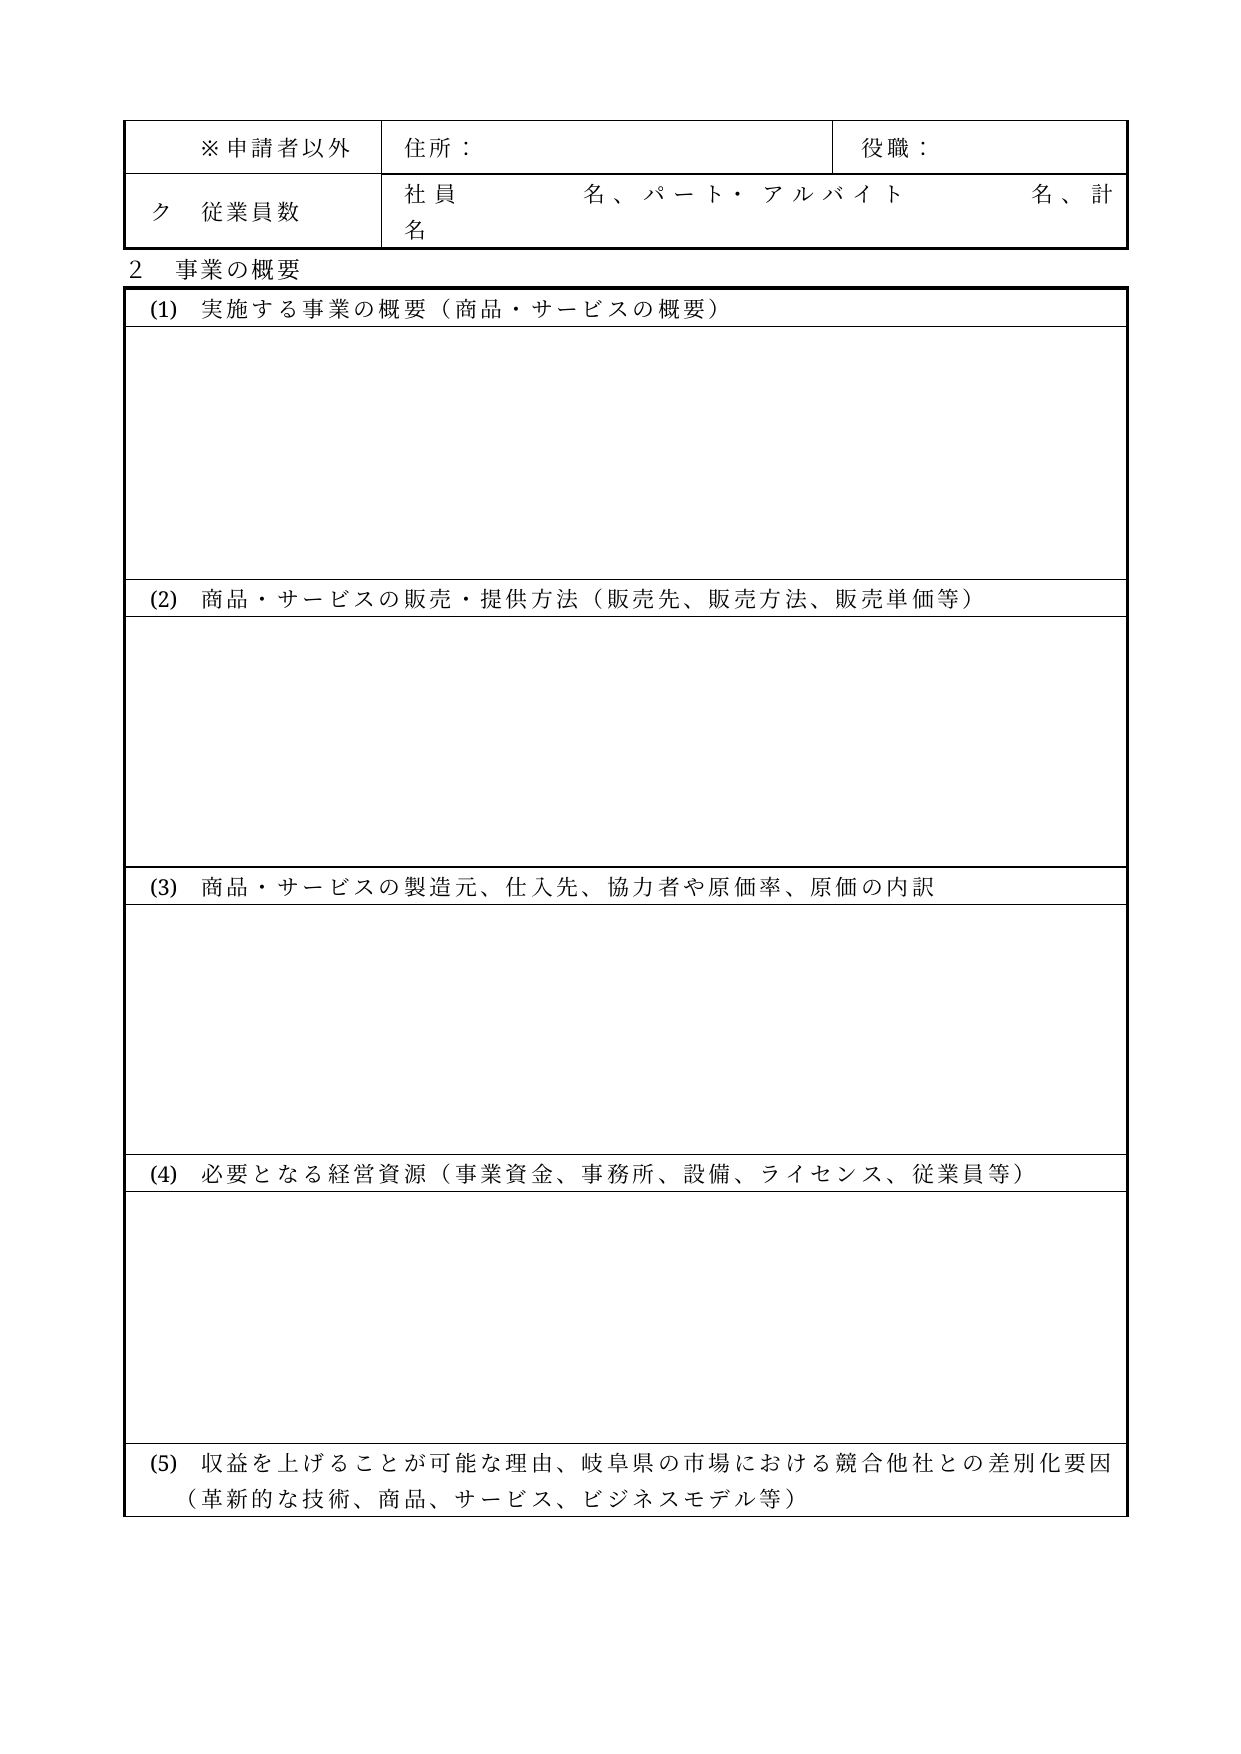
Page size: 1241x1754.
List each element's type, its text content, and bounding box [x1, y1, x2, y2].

table_cell 住所： [382, 121, 832, 173]
table_cell [126, 905, 1126, 1154]
table_cell (3)商品・サービスの製造元、仕入先、協力者や原価率、原価の内訳 [126, 868, 1126, 903]
table_cell 社員 名、パート･アルバイト 名、計 名 [382, 175, 1126, 247]
table_cell (2)商品・サービスの販売・提供方法（販売先、販売方法、販売単価等） [126, 580, 1126, 616]
table_cell キ 役員 ※申請者以外 [126, 121, 381, 173]
table_cell [126, 327, 1126, 579]
table_cell ク 従業員数 [126, 174, 381, 247]
table_header (1)実施する事業の概要（商品・サービスの概要） [126, 290, 1126, 326]
table_cell 役職： [833, 121, 1126, 173]
table_cell (4)必要となる経営資源（事業資金、事務所、設備、ライセンス、従業員等） [126, 1155, 1126, 1191]
text ２ 事業の概要 [124, 250, 1116, 286]
table_cell [126, 617, 1126, 866]
table_cell [126, 1192, 1126, 1443]
table_cell (5)収益を上げることが可能な理由、岐阜県の市場における競合他社との差別化要因 （革新的な技術、商品、サービス、ビジネスモデル等） [126, 1444, 1126, 1516]
